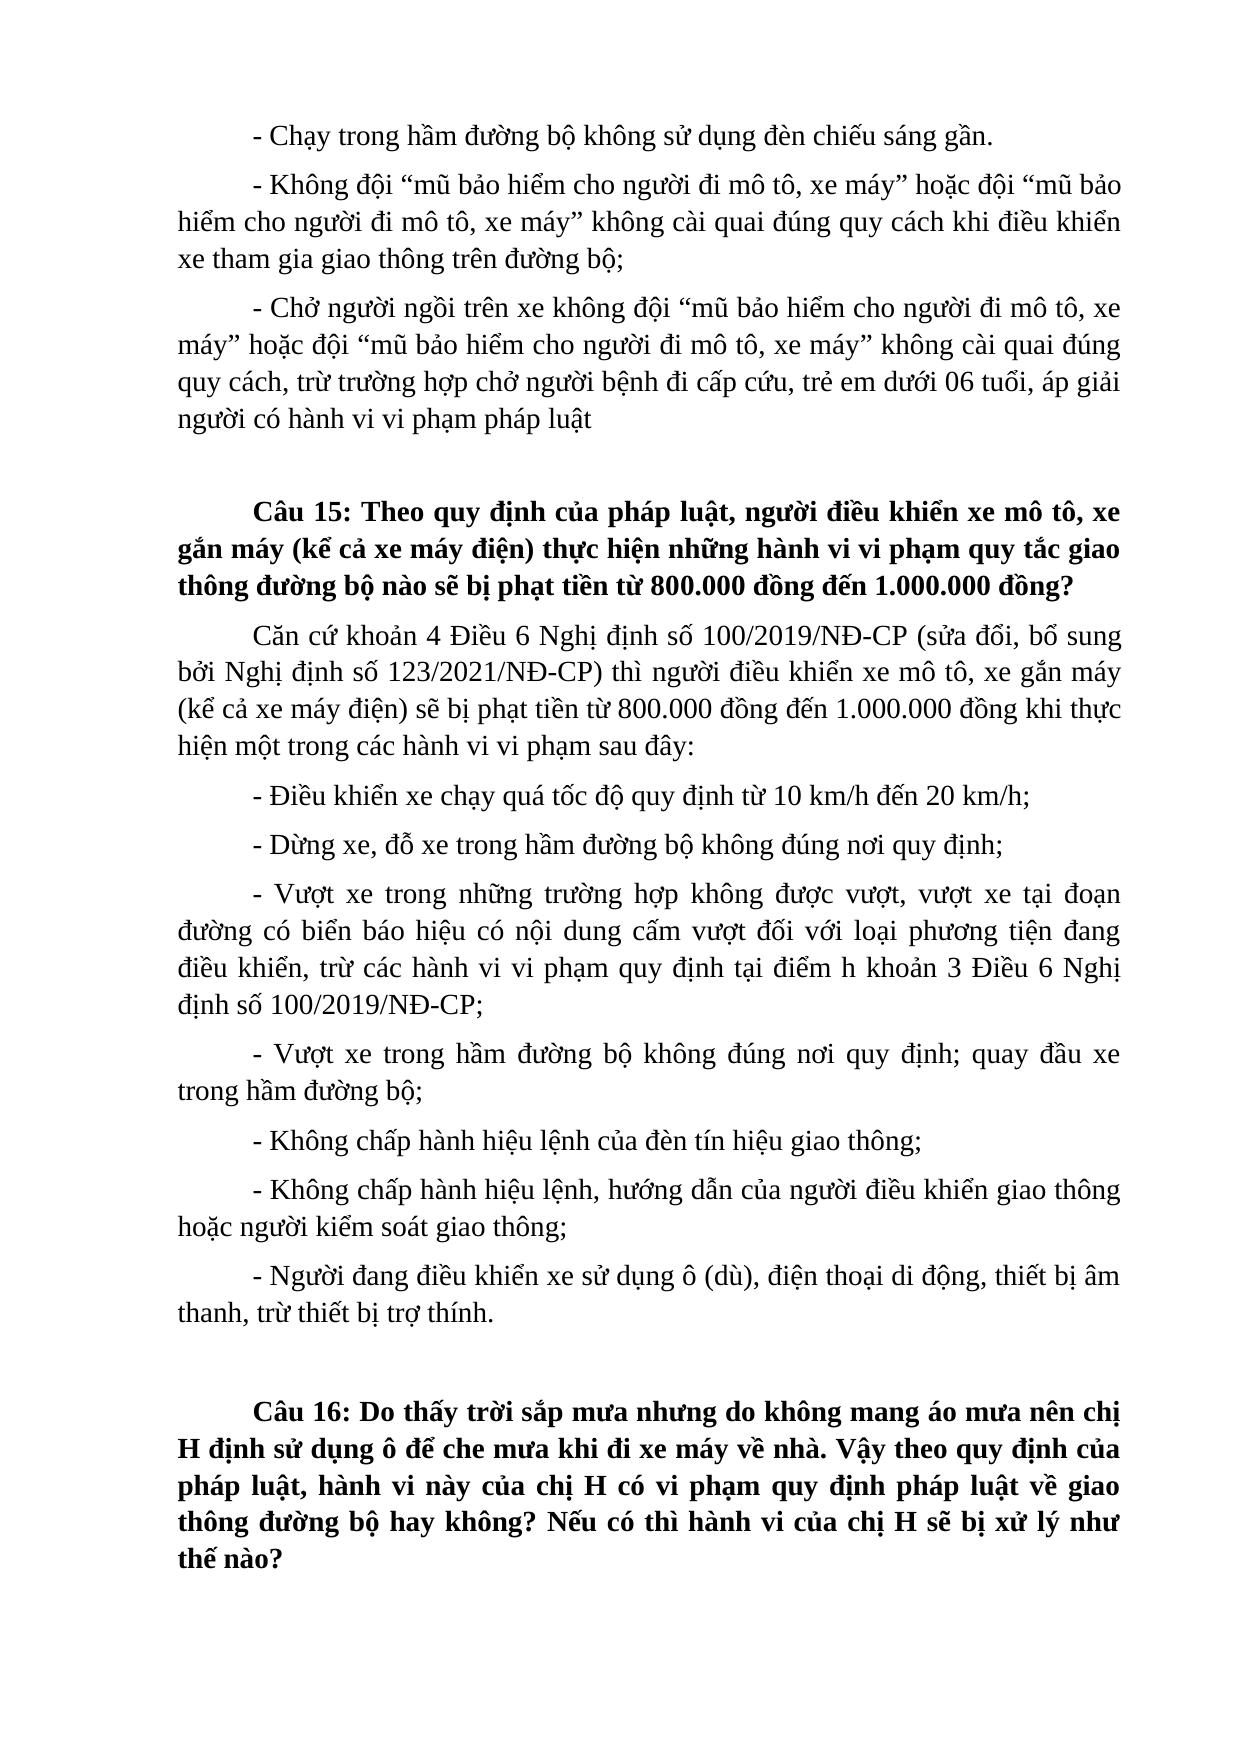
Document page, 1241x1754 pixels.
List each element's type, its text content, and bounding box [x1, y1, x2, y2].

text Câu 16: Do thấy trời sắp mưa nhưng do không mang áo mưa nên chị H định sử dụng ô để che mưa khi đi xe máy về nhà. Vậy theo quy định của pháp luật, hành vi này của chị H có vi phạm quy định pháp luật về giao thông đường bộ hay không? Nếu có thì hành vi của chị H sẽ bị xử lý như thế nào? [177, 1394, 1122, 1575]
text Câu 15: Theo quy định của pháp luật, người điều khiển xe mô tô, xe gắn máy (kể cả xe máy điện) thực hiện những hành vi vi phạm quy tắc giao thông đường bộ nào sẽ bị phạt tiền từ 800.000 đồng đến 1.000.000 đồng? [177, 494, 1122, 602]
text - Không chấp hành hiệu lệnh của đèn tín hiệu giao thông; [177, 1123, 1122, 1156]
text - Không chấp hành hiệu lệnh, hướng dẫn của người điều khiển giao thông hoặc người kiểm soát giao thông; [177, 1172, 1122, 1242]
text Căn cứ khoản 4 Điều 6 Nghị định số 100/2019/NĐ-CP (sửa đổi, bổ sung bởi Nghị định số 123/2021/NĐ-CP) thì người điều khiển xe mô tô, xe gắn máy (kể cả xe máy điện) sẽ bị phạt tiền từ 800.000 đồng đến 1.000.000 đồng khi thực hiện một trong các hành vi vi phạm sau đây: [177, 618, 1122, 762]
text - Người đang điều khiển xe sử dụng ô (dù), điện thoại di động, thiết bị âm thanh, trừ thiết bị trợ thính. [177, 1258, 1122, 1329]
text - Không đội “mũ bảo hiểm cho người đi mô tô, xe máy” hoặc đội “mũ bảo hiểm cho người đi mô tô, xe máy” không cài quai đúng quy cách khi điều khiển xe tham gia giao thông trên đường bộ; [177, 238, 1122, 275]
text - Vượt xe trong những trường hợp không được vượt, vượt xe tại đoạn đường có biển báo hiệu có nội dung cấm vượt đối với loại phương tiện đang điều khiển, trừ các hành vi vi phạm quy định tại điểm h khoản 3 Điều 6 Nghị định số 100/2019/NĐ-CP; [177, 876, 1122, 1021]
text - Chở người ngồi trên xe không đội “mũ bảo hiểm cho người đi mô tô, xe máy” hoặc đội “mũ bảo hiểm cho người đi mô tô, xe máy” không cài quai đúng quy cách, trừ trường hợp chở người bệnh đi cấp cứu, trẻ em dưới 06 tuổi, áp giải người có hành vi vi phạm pháp luật [177, 398, 1122, 435]
text - Chạy trong hầm đường bộ không sử dụng đèn chiếu sáng gần. [177, 118, 1122, 152]
text - Vượt xe trong hầm đường bộ không đúng nơi quy định; quay đầu xe trong hầm đường bộ; [177, 1036, 1122, 1107]
text - Điều khiển xe chạy quá tốc độ quy định từ 10 km/h đến 20 km/h; [177, 778, 1122, 811]
text - Dừng xe, đỗ xe trong hầm đường bộ không đúng nơi quy định; [177, 827, 1122, 861]
